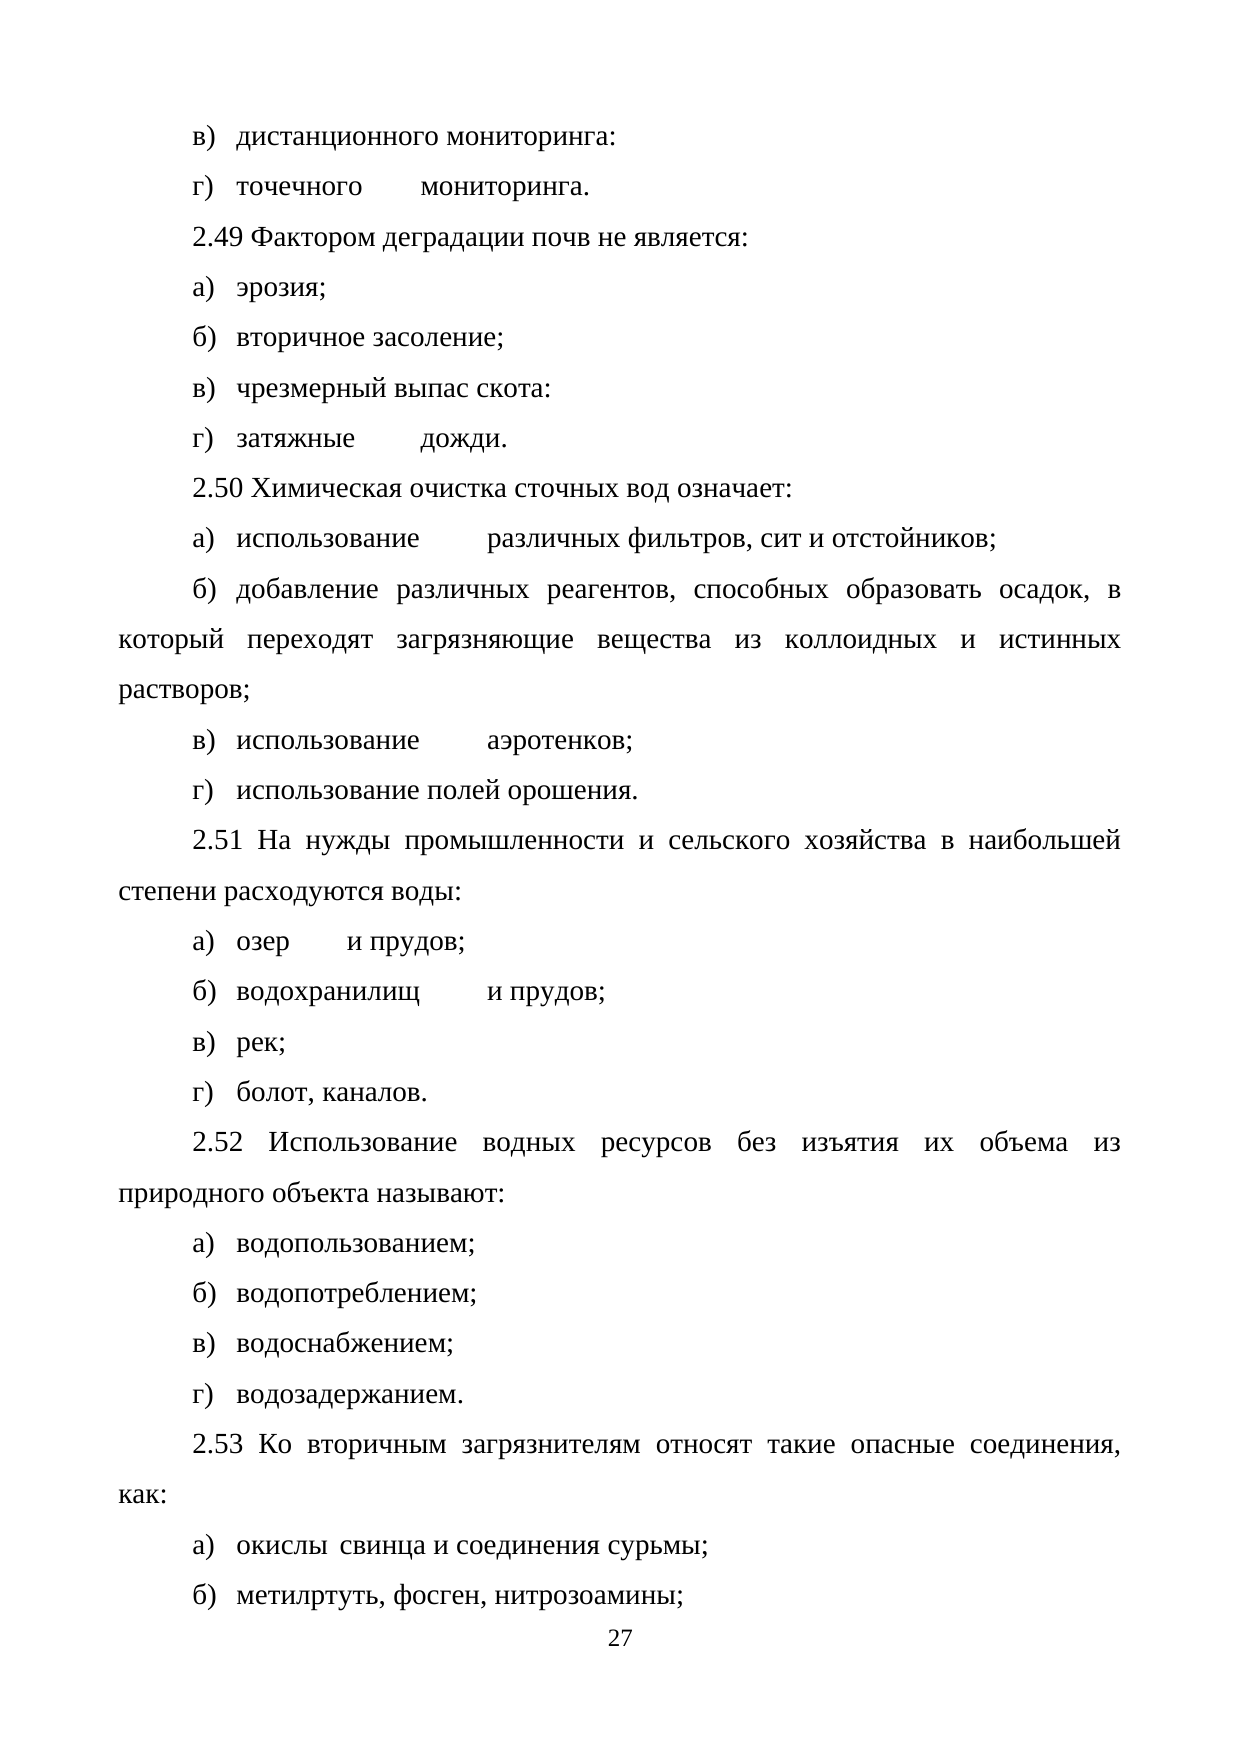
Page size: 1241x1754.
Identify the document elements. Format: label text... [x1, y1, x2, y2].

list эрозия; [192, 269, 1122, 303]
list водозадержанием. [192, 1376, 1122, 1409]
list точечного мониторинга. [192, 168, 1122, 202]
list вторичное засоление; [192, 319, 1122, 353]
list использование различных фильтров, сит и отстойников; [118, 521, 1122, 554]
list чрезмерный выпас скота: [192, 370, 1122, 403]
list водохранилищ и прудов; [192, 973, 1122, 1007]
text 2.50 Химическая очистка сточных вод означает: [118, 470, 1122, 504]
text 2.49 Фактором деградации почв не является: [118, 219, 1122, 252]
list затяжные дожди. [192, 420, 1122, 453]
list болот, каналов. [192, 1074, 1122, 1108]
list водопользованием; [192, 1225, 1122, 1258]
list метилртуть, фосген, нитрозоамины; [192, 1577, 1122, 1611]
list рек; [192, 1024, 1122, 1057]
list озер и прудов; [192, 923, 1122, 957]
list водоснабжением; [192, 1326, 1122, 1359]
list добавление различных реагентов, способных образовать осадок, в который переходят загрязняющие вещества из коллоидных и истинных растворов; [118, 571, 1122, 705]
list окислы свинца и соединения сурьмы; [192, 1527, 1122, 1560]
list дистанционного мониторинга: [192, 118, 1122, 152]
list водопотреблением; [192, 1275, 1122, 1309]
list использование аэротенков; [118, 722, 1122, 755]
text 2.53 Ко вторичным загрязнителям относят такие опасные соединения, как: [118, 1426, 1122, 1510]
text 2.51 На нужды промышленности и сельского хозяйства в наибольшей степени расходуются воды: [118, 822, 1122, 906]
list использование полей орошения. [118, 772, 1122, 806]
text 2.52 Использование водных ресурсов без изъятия их объема из природного объекта называют: [118, 1124, 1122, 1208]
